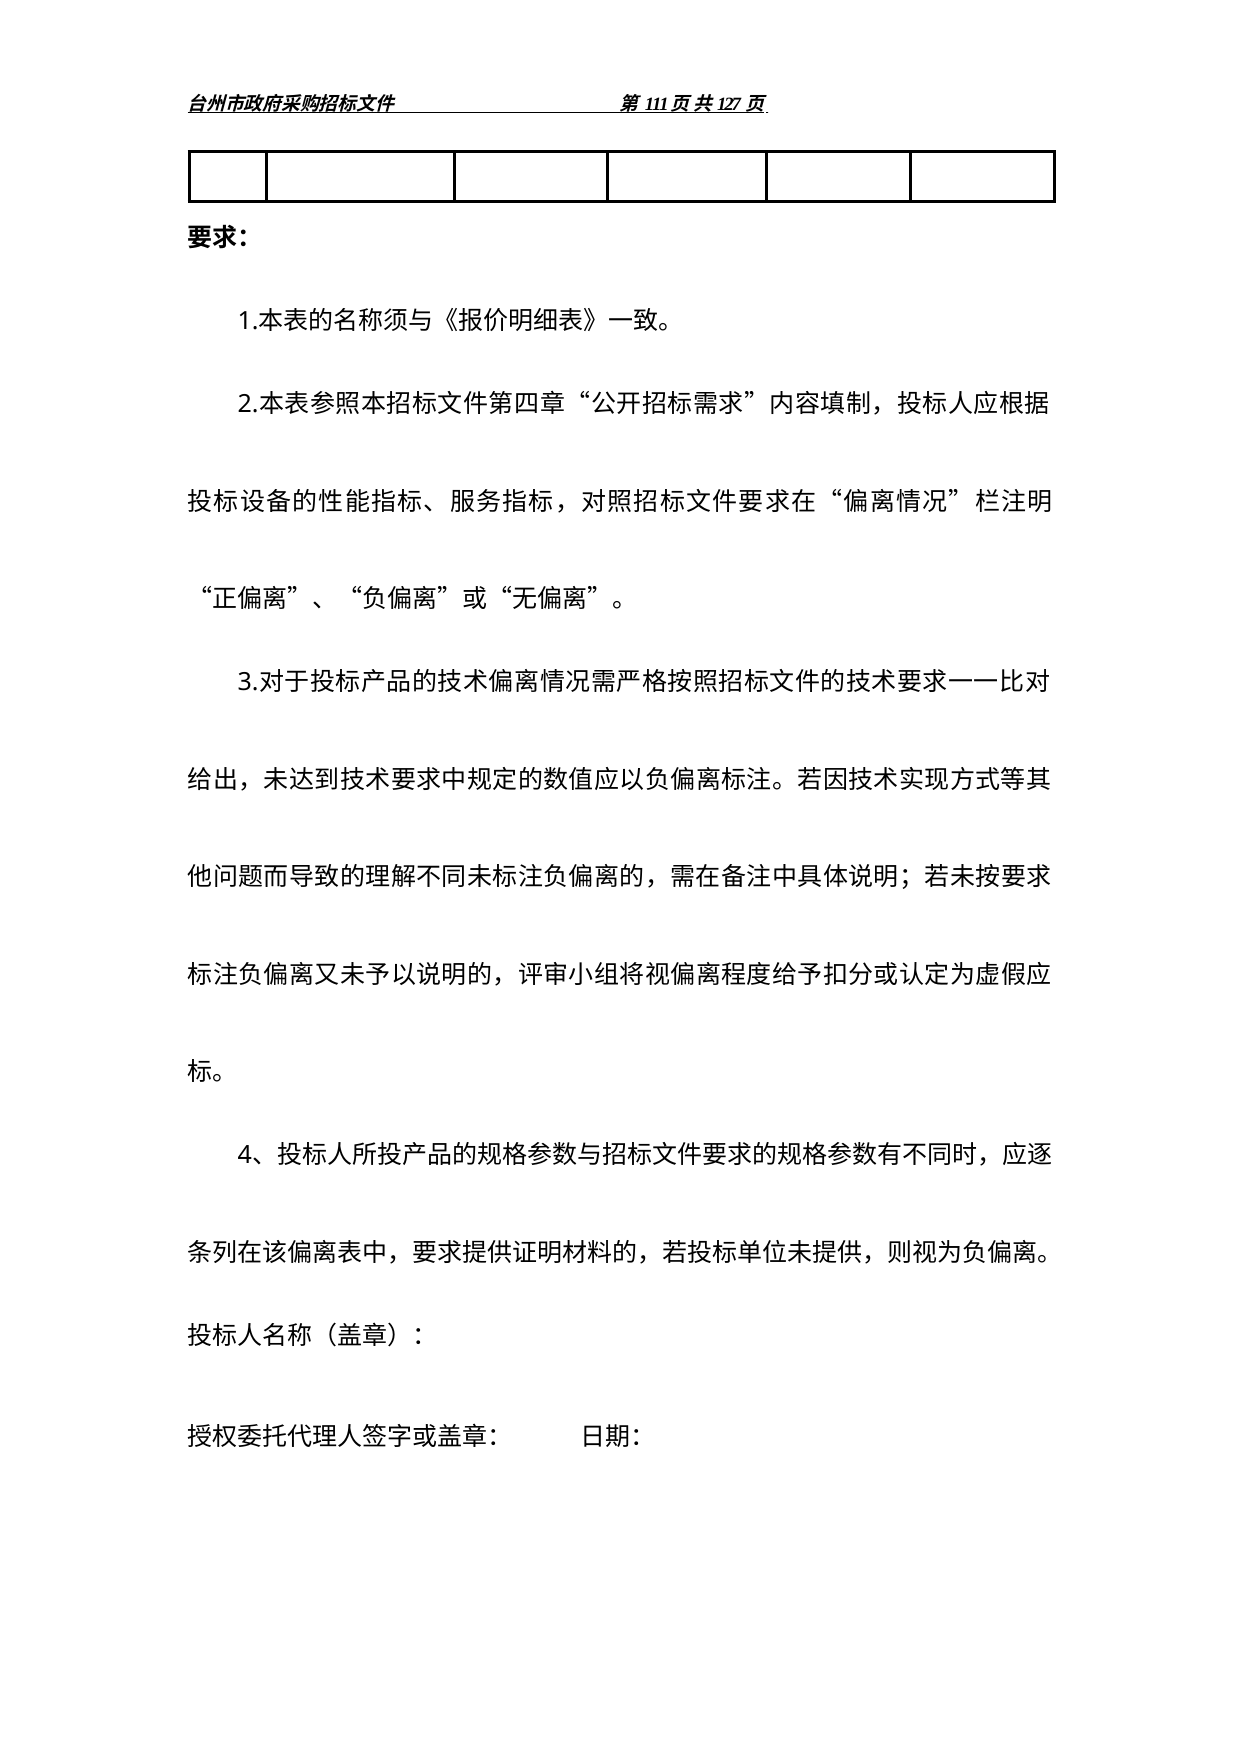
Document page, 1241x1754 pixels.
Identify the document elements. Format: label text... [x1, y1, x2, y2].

table_cell [191, 153, 265, 200]
text 投标人名称（盖章）： [187, 1301, 1053, 1366]
text 2.本表参照本招标文件第四章“公开招标需求”内容填制，投标人应根据投标设备的性能指标、服务指标，对照招标文件要求在“偏离情况”栏注明“正偏离”、“负偏离”或“无偏离”。 [187, 369, 1053, 629]
table_cell [609, 153, 765, 200]
text 1.本表的名称须与《报价明细表》一致。 [187, 286, 1053, 351]
table_cell [456, 153, 606, 200]
text 3.对于投标产品的技术偏离情况需严格按照招标文件的技术要求一一比对给出，未达到技术要求中规定的数值应以负偏离标注。若因技术实现方式等其他问题而导致的理解不同未标注负偏离的，需在备注中具体说明；若未按要求标注负偏离又未予以说明的，评审小组将视偏离程度给予扣分或认定为虚假应标。 [187, 647, 1053, 1102]
text 4、投标人所投产品的规格参数与招标文件要求的规格参数有不同时，应逐条列在该偏离表中，要求提供证明材料的，若投标单位未提供，则视为负偏离。 [187, 1121, 1053, 1283]
table_cell [912, 153, 1053, 200]
text 授权委托代理人签字或盖章： 日期： [187, 1402, 1053, 1467]
table_cell [268, 153, 453, 200]
text 要求： [187, 203, 1053, 268]
table_cell [768, 153, 909, 200]
